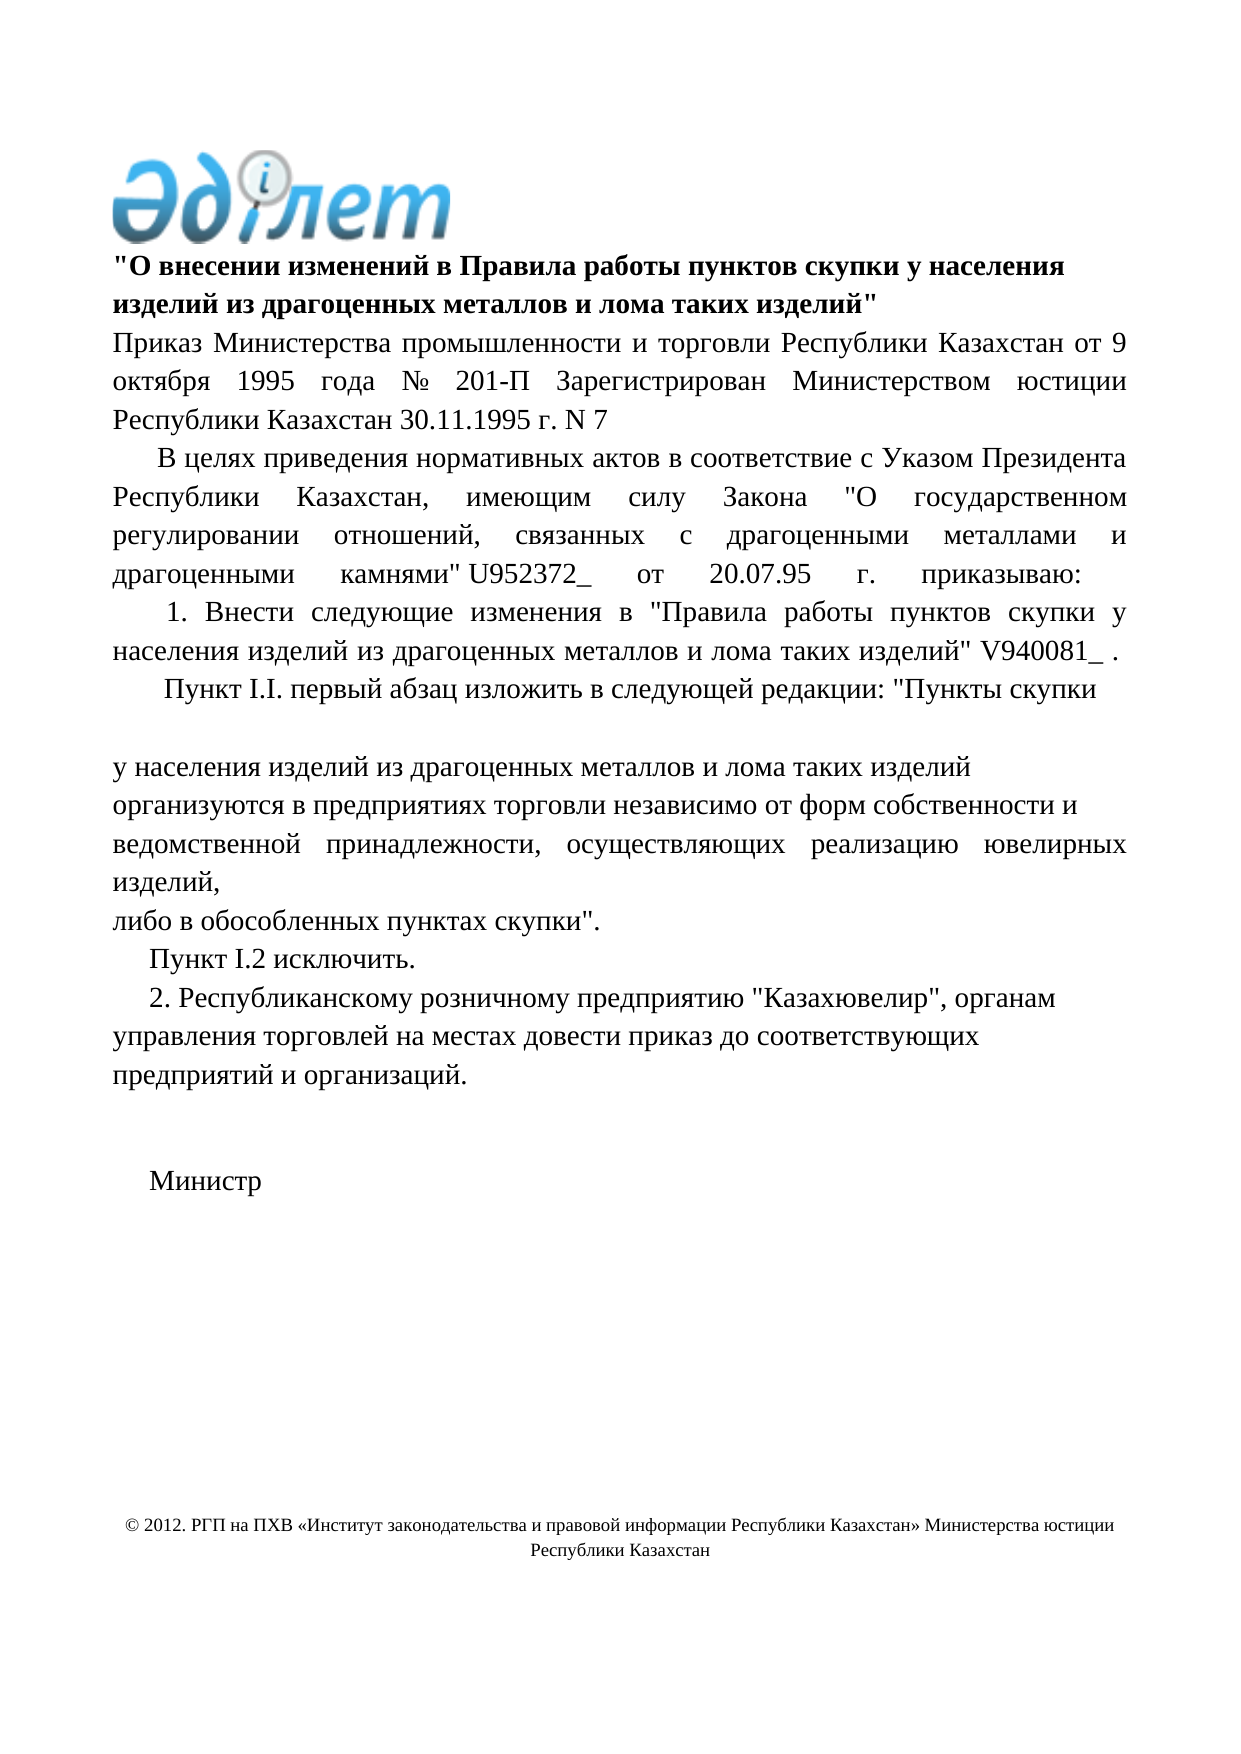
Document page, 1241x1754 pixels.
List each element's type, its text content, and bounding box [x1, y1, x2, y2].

text Министр [112, 1163, 1128, 1197]
text управления торговлей на местах довести приказ до соответствующих [112, 1018, 1128, 1052]
text либо в обособленных пунктах скупки". [112, 903, 1128, 936]
text Приказ Министерства промышленности и торговли Республики Казахстан от 9 октября 1995 года № 201-П Зарегистрирован Министерством юстиции Республики Казахстан 30.11.1995 г. N 7 [112, 325, 1128, 435]
text "О внесении изменений в Правила работы пунктов скупки у населения изделий из драгоценных металлов и лома таких изделий" [112, 248, 1128, 320]
text © 2012. РГП на ПХВ «Институт законодательства и правовой информации Республики Казахстан» Министерства юстиции Республики Казахстан [112, 1514, 1128, 1560]
text В целях приведения нормативных актов в соответствие с Указом Президента Республики Казахстан, имеющим силу Закона "О государственном регулировании отношений, связанных с драгоценными металлами и драгоценными камнями" U952372_ от 20.07.95 г. приказываю: 1. Внести следующие изменения в "Правила работы пунктов скупки у населения изделий из драгоценных металлов и лома таких изделий" V940081_ . Пункт I.I. первый абзац изложить в следующей редакции: "Пункты скупки [112, 440, 1128, 705]
picture [112, 150, 451, 244]
text 2. Республиканскому розничному предприятию "Казахювелир", органам [112, 980, 1128, 1013]
text у населения изделий из драгоценных металлов и лома таких изделий [112, 749, 1128, 782]
text предприятий и организаций. [112, 1057, 1128, 1091]
text Пункт I.2 исключить. [112, 941, 1128, 975]
text организуются в предприятиях торговли независимо от форм собственности и [112, 787, 1128, 821]
text ведомственной принадлежности, осуществляющих реализацию ювелирных изделий, [112, 826, 1128, 898]
